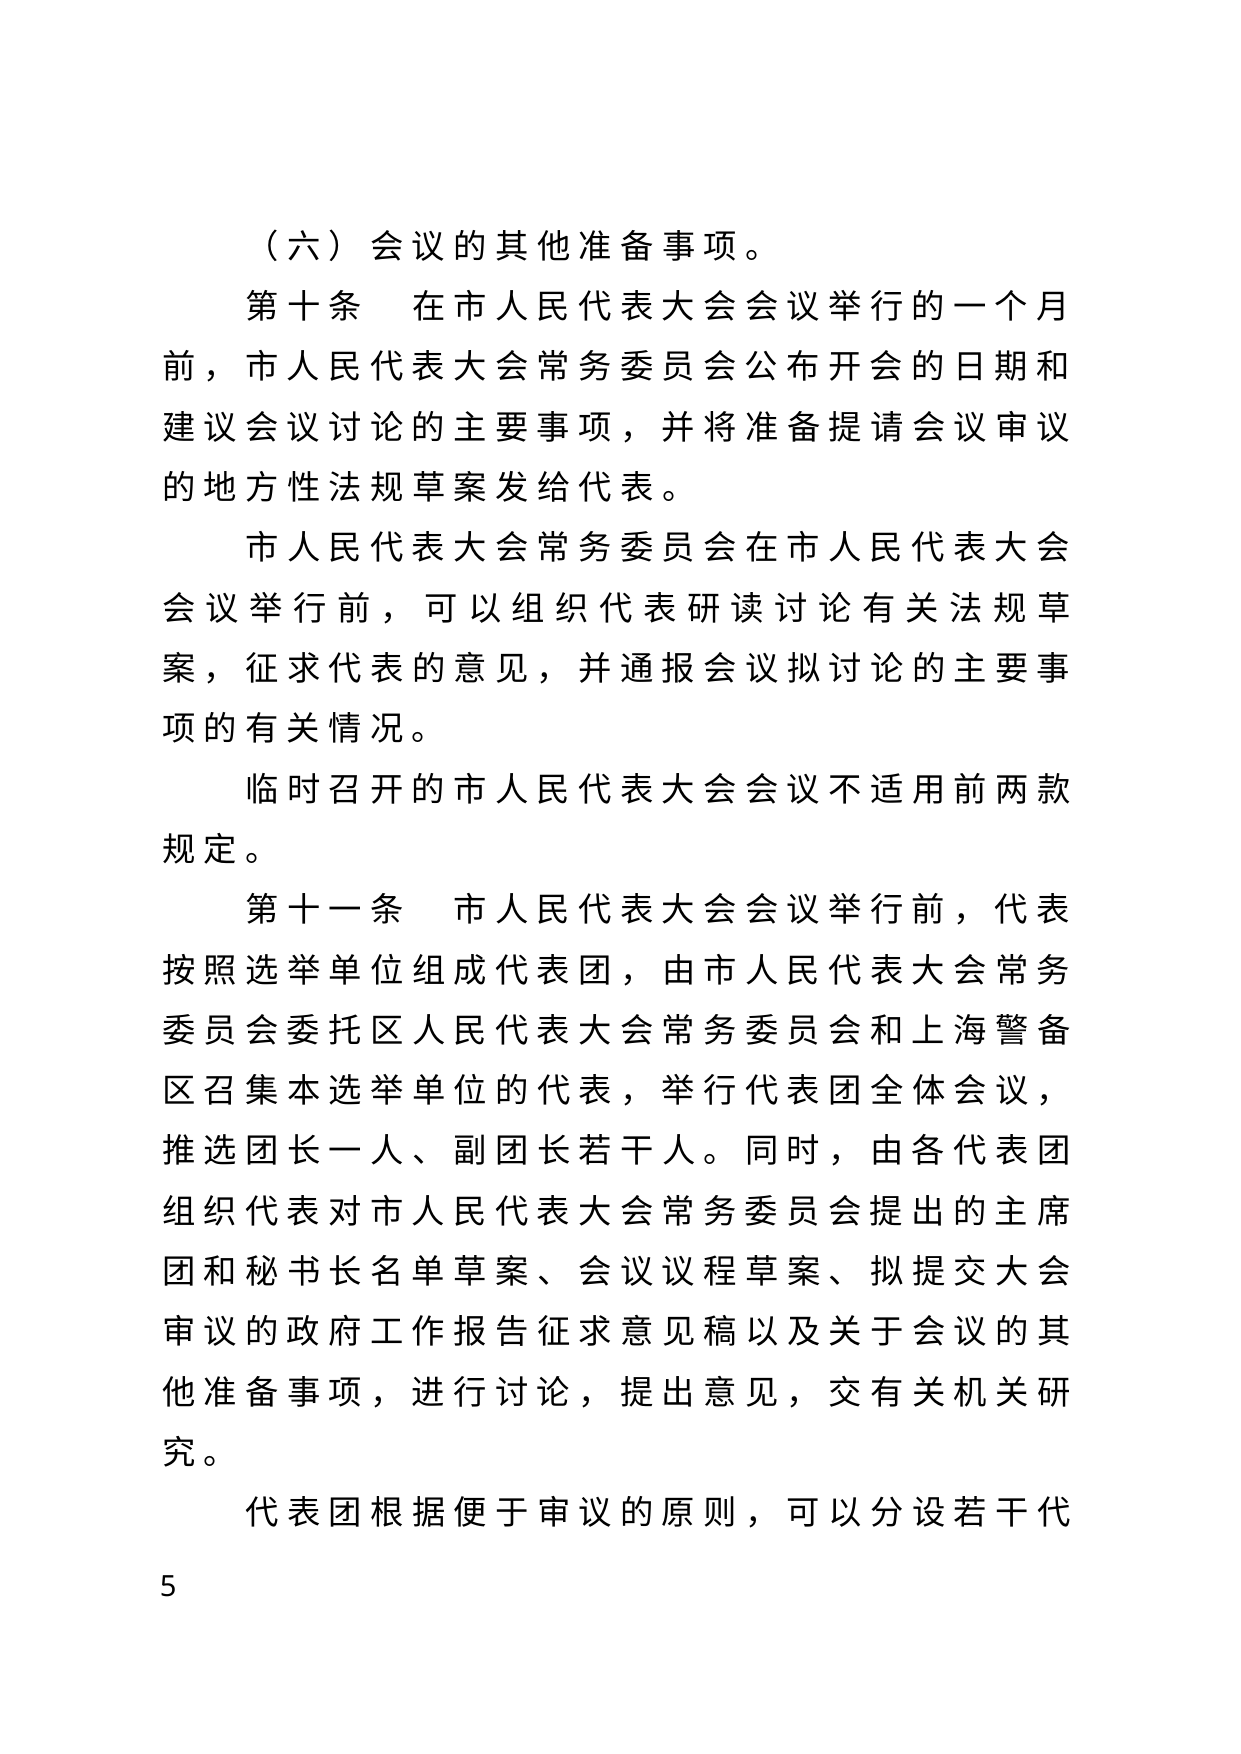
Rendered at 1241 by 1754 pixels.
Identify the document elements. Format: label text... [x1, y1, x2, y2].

text 临时召开的市人民代表大会会议不适用前两款规定。 [162, 756, 1078, 877]
text （六）会议的其他准备事项。 [162, 213, 1078, 274]
text 第十一条 市人民代表大会会议举行前，代表按照选举单位组成代表团，由市人民代表大会常务委员会委托区人民代表大会常务委员会和上海警备区召集本选举单位的代表，举行代表团全体会议，推选团长一人、副团长若干人。同时，由各代表团组织代表对市人民代表大会常务委员会提出的主席团和秘书长名单草案、会议议程草案、拟提交大会审议的政府工作报告征求意见稿以及关于会议的其他准备事项，进行讨论，提出意见，交有关机关研究。 [162, 877, 1078, 1480]
text 第十条 在市人民代表大会会议举行的一个月前，市人民代表大会常务委员会公布开会的日期和建议会议讨论的主要事项，并将准备提请会议审议的地方性法规草案发给代表。 [162, 274, 1078, 515]
text 市人民代表大会常务委员会在市人民代表大会会议举行前，可以组织代表研读讨论有关法规草案，征求代表的意见，并通报会议拟讨论的主要事项的有关情况。 [162, 515, 1078, 756]
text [162, 1480, 1078, 1540]
